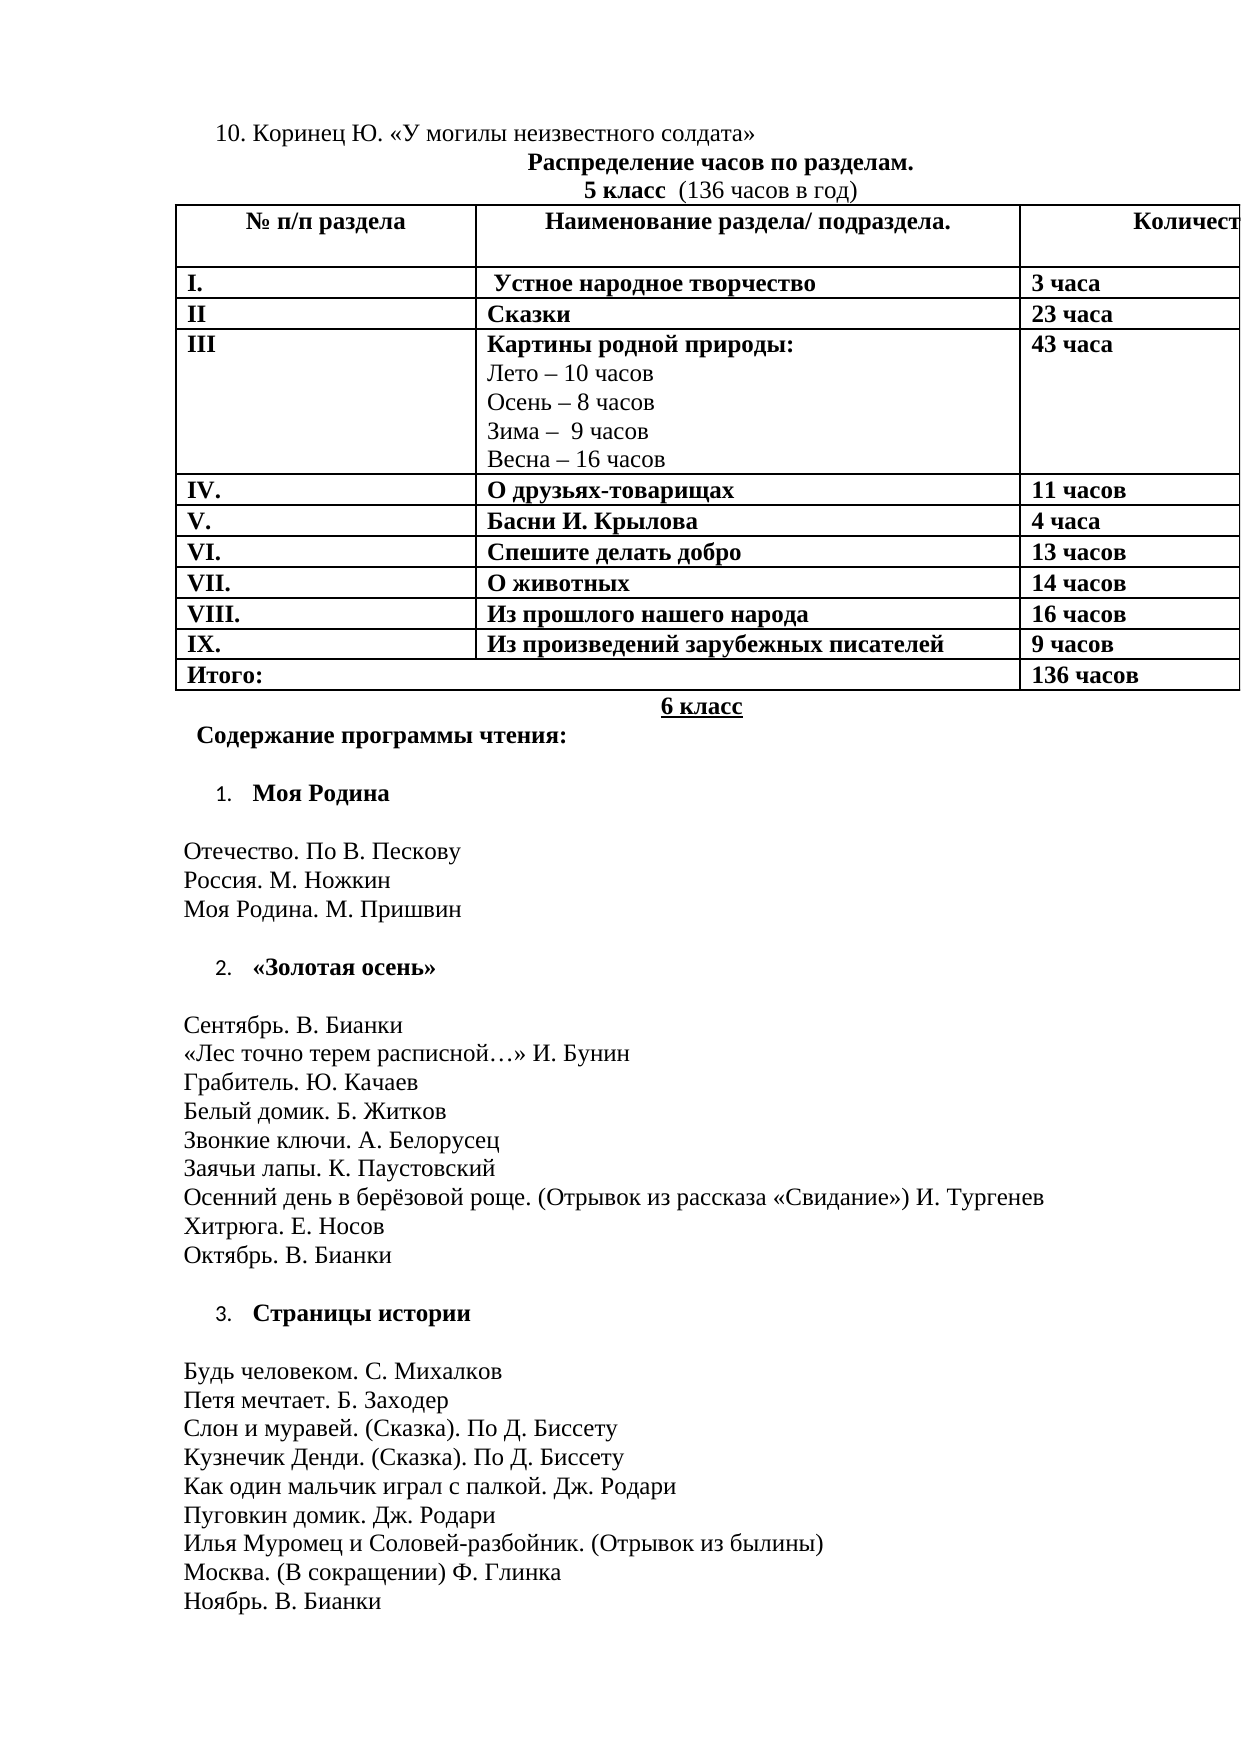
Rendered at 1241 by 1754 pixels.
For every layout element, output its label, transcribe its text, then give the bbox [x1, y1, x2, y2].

table_header Наименование раздела/ подраздела. [477, 206, 1019, 266]
text 5 класс (136 часов в год) [290, 176, 1152, 204]
table_cell Спешите делать добро [477, 537, 1019, 566]
text Моя Родина. М. Пришвин [177, 894, 1152, 922]
table_cell Итого: [177, 660, 1019, 689]
text «Лес точно терем расписной…» И. Бунин [177, 1038, 1152, 1067]
text Как один мальчик играл с палкой. Дж. Родари [177, 1471, 1152, 1500]
table_cell Сказки [477, 299, 1019, 327]
table_cell VIII. [177, 599, 475, 627]
text Россия. М. Ножкин [177, 865, 1152, 894]
text 10. Коринец Ю. «У могилы неизвестного солдата» [177, 118, 1152, 147]
text Содержание программы чтения: [177, 720, 1152, 749]
text Грабитель. Ю. Качаев [177, 1067, 1152, 1096]
text Октябрь. В. Бианки [177, 1240, 1152, 1268]
table_cell IX. [177, 630, 475, 658]
table_header Количество часов [1021, 206, 1239, 266]
table_cell 16 часов [1021, 599, 1239, 627]
table_cell Басни И. Крылова [477, 506, 1019, 535]
list Моя Родина [215, 778, 1152, 807]
table_cell 23 часа [1021, 299, 1239, 327]
text Кузнечик Денди. (Сказка). По Д. Биссету [177, 1442, 1152, 1471]
text Белый домик. Б. Житков [177, 1096, 1152, 1125]
text Распределение часов по разделам. [290, 147, 1152, 176]
table_cell 9 часов [1021, 630, 1239, 658]
table_cell I. [177, 268, 475, 297]
text Звонкие ключи. А. Белорусец [177, 1125, 1152, 1153]
table_cell IV. [177, 475, 475, 504]
table_cell 11 часов [1021, 475, 1239, 504]
text Москва. (В сокращении) Ф. Глинка [177, 1557, 1152, 1586]
table_cell 4 часа [1021, 506, 1239, 535]
table_cell Из произведений зарубежных писателей [477, 630, 1019, 658]
text Сентябрь. В. Бианки [177, 1010, 1152, 1038]
table_cell Из прошлого нашего народа [477, 599, 1019, 627]
table_cell V. [177, 506, 475, 535]
list «Золотая осень» [215, 952, 1152, 981]
text Отечество. По В. Пескову [177, 836, 1152, 865]
text Ноябрь. В. Бианки [177, 1586, 1152, 1615]
list Страницы истории [215, 1298, 1152, 1327]
text 6 класс [177, 691, 1152, 720]
table_cell О друзьях-товарищах [477, 475, 1019, 504]
text Осенний день в берёзовой роще. (Отрывок из рассказа «Свидание») И. Тургенев [177, 1182, 1152, 1211]
table_cell III [177, 330, 475, 473]
table_cell О животных [477, 568, 1019, 597]
text Пуговкин домик. Дж. Родари [177, 1500, 1152, 1528]
table_cell 43 часа [1021, 330, 1239, 473]
table_header № п/п раздела [177, 206, 475, 266]
text Хитрюга. Е. Носов [177, 1211, 1152, 1240]
text Слон и муравей. (Сказка). По Д. Биссету [177, 1413, 1152, 1442]
table_cell VI. [177, 537, 475, 566]
table_cell VII. [177, 568, 475, 597]
table_cell II [177, 299, 475, 327]
table_cell 14 часов [1021, 568, 1239, 597]
text Заячьи лапы. К. Паустовский [177, 1153, 1152, 1182]
text Илья Муромец и Соловей-разбойник. (Отрывок из былины) [177, 1528, 1152, 1557]
text Будь человеком. С. Михалков [177, 1356, 1152, 1385]
table_cell Устное народное творчество [477, 268, 1019, 297]
table_cell 13 часов [1021, 537, 1239, 566]
table_cell 136 часов [1021, 660, 1239, 689]
table_cell Картины родной природы: Лето – 10 часов Осень – 8 часов Зима – 9 часов Весна – 16 часов [477, 330, 1019, 473]
text Петя мечтает. Б. Заходер [177, 1385, 1152, 1413]
